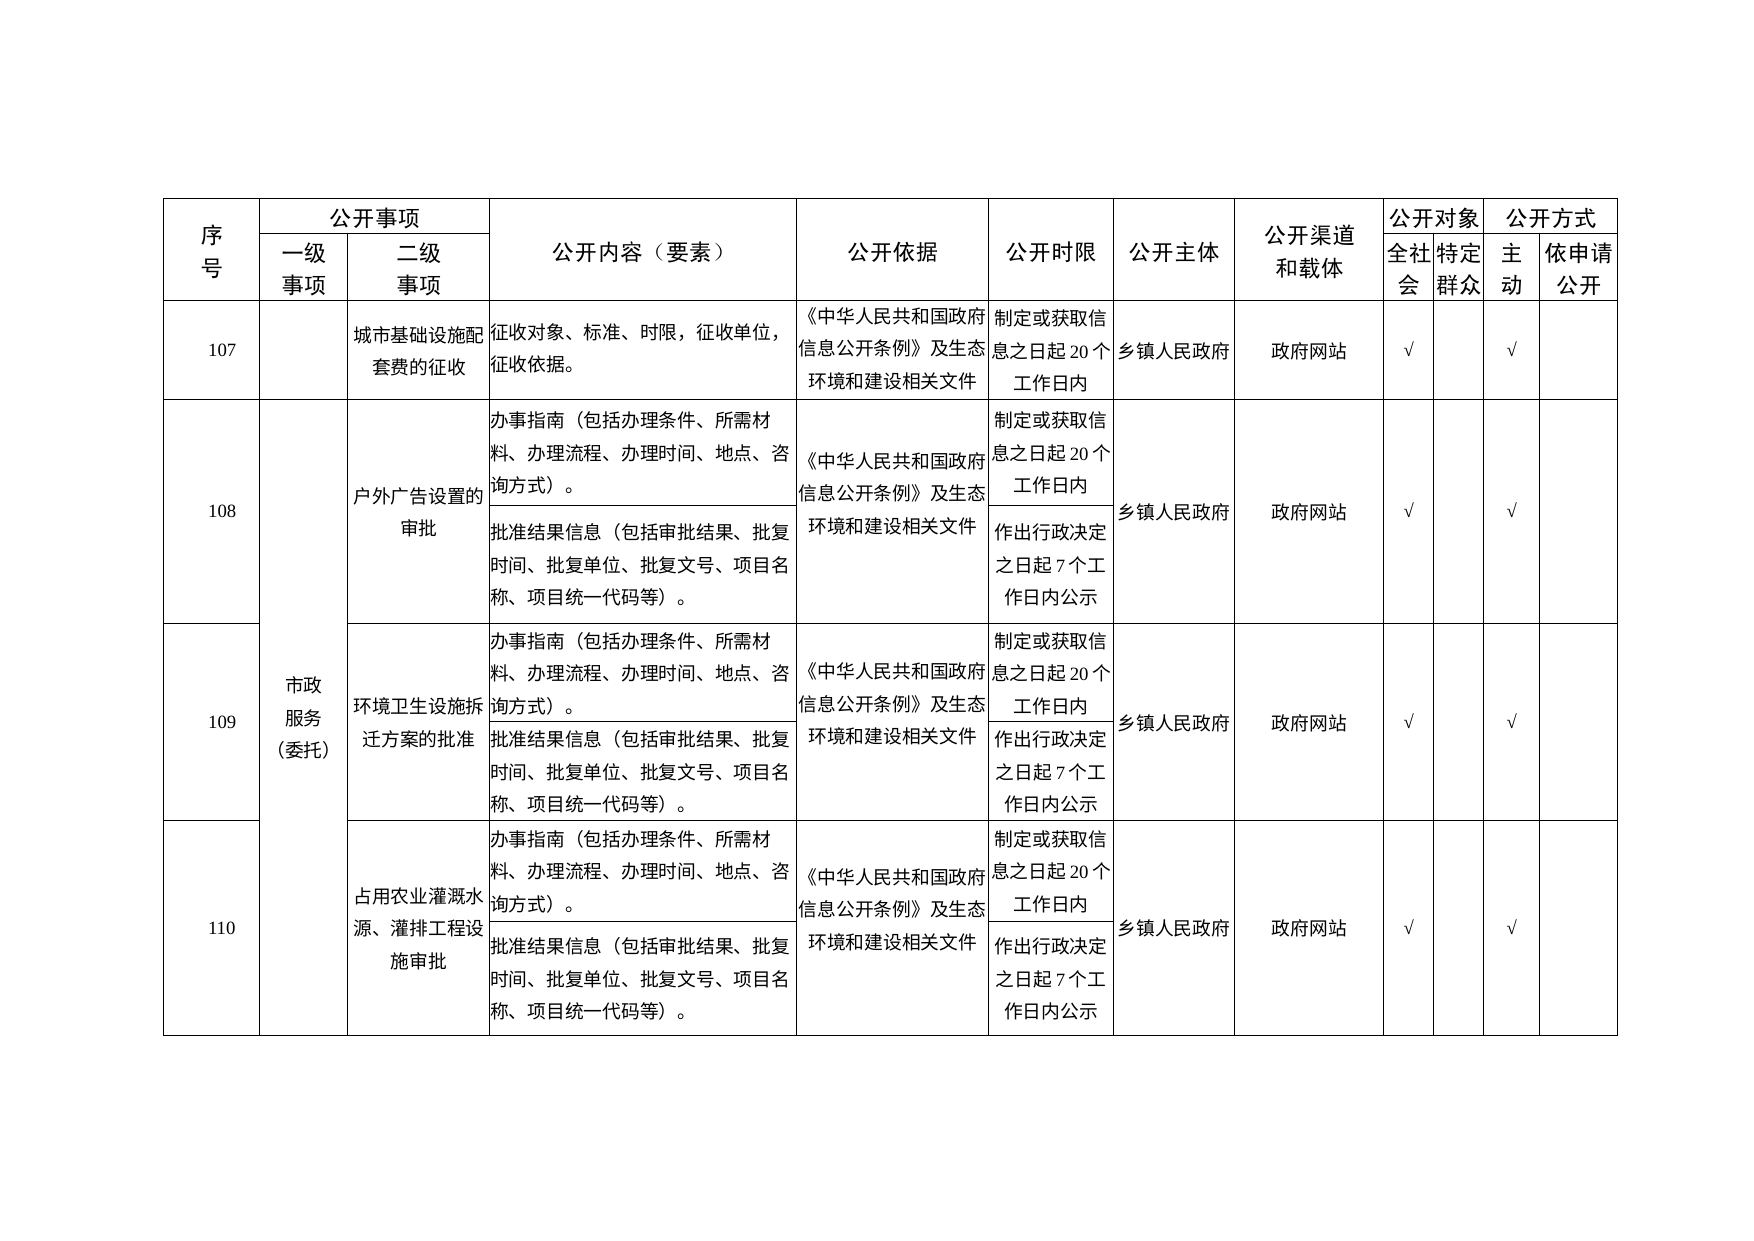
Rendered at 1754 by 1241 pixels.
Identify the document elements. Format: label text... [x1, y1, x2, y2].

table_cell 制定或获取信息之日起20个工作日内 [989, 301, 1113, 399]
table_cell √ [1484, 301, 1539, 399]
table_cell [164, 301, 259, 399]
table_header 公开内容（要素） [490, 199, 796, 300]
table_cell 《中华人民共和国政府信息公开条例》及生态环境和建设相关文件 [797, 400, 988, 623]
table_header 公开渠道 和载体 [1235, 199, 1383, 300]
table_cell 批准结果信息（包括审批结果、批复时间、批复单位、批复文号、项目名称、项目统一代码等）。 [490, 922, 796, 1034]
table_cell 批准结果信息（包括审批结果、批复时间、批复单位、批复文号、项目名称、项目统一代码等）。 [490, 506, 796, 623]
table_cell [164, 400, 259, 623]
table_cell 二级 事项 [348, 234, 489, 300]
table_header 公开依据 [797, 199, 988, 300]
table_cell 乡镇人民政府 [1114, 624, 1234, 820]
table_cell 《中华人民共和国政府信息公开条例》及生态环境和建设相关文件 [797, 301, 988, 399]
table_cell 环境卫生设施拆迁方案的批准 [348, 624, 489, 820]
table_cell 批准结果信息（包括审批结果、批复时间、批复单位、批复文号、项目名称、项目统一代码等）。 [490, 722, 796, 820]
table_cell 占用农业灌溉水源、灌排工程设施审批 [348, 821, 489, 1034]
table_cell 全社会 [1384, 234, 1433, 300]
table_cell 政府网站 [1235, 400, 1383, 623]
table_cell 乡镇人民政府 [1114, 301, 1234, 399]
table_cell [164, 624, 259, 820]
table_cell 一级 事项 [260, 234, 347, 300]
table_cell 《中华人民共和国政府信息公开条例》及生态环境和建设相关文件 [797, 821, 988, 1034]
table_cell 市政 服务 （委托） [260, 400, 347, 1034]
table_header 序 号 [164, 199, 259, 300]
table_cell √ [1384, 301, 1433, 399]
table_cell 制定或获取信息之日起20个工作日内 [989, 821, 1113, 921]
table_cell 特定 群众 [1434, 234, 1483, 300]
table_cell √ [1484, 400, 1539, 623]
table_cell 作出行政决定之日起7个工作日内公示 [989, 506, 1113, 623]
table_cell √ [1384, 821, 1433, 1034]
table_cell 办事指南（包括办理条件、所需材料、办理流程、办理时间、地点、咨询方式）。 [490, 400, 796, 504]
table_cell √ [1484, 624, 1539, 820]
table_cell [1540, 624, 1617, 820]
table_cell 政府网站 [1235, 821, 1383, 1034]
table_cell 主 动 [1484, 234, 1539, 300]
table_cell 制定或获取信息之日起20个工作日内 [989, 624, 1113, 721]
table_cell [1434, 821, 1483, 1034]
table_cell 依申请 公开 [1540, 234, 1617, 300]
table_cell 政府网站 [1235, 624, 1383, 820]
table_header 公开时限 [989, 199, 1113, 300]
table_cell [1434, 400, 1483, 623]
table_cell 作出行政决定之日起7个工作日内公示 [989, 722, 1113, 820]
table_cell 《中华人民共和国政府信息公开条例》及生态环境和建设相关文件 [797, 624, 988, 820]
table_header 公开事项 [260, 199, 489, 233]
table_cell 城市基础设施配套费的征收 [348, 301, 489, 399]
table_cell 乡镇人民政府 [1114, 400, 1234, 623]
table_cell [1540, 400, 1617, 623]
table_cell √ [1384, 400, 1433, 623]
table_cell √ [1484, 821, 1539, 1034]
table_cell [164, 821, 259, 1034]
table_cell [1434, 301, 1483, 399]
table_header 公开对象 [1384, 199, 1483, 233]
table_cell √ [1384, 624, 1433, 820]
table_cell 政府网站 [1235, 301, 1383, 399]
table_cell 办事指南（包括办理条件、所需材料、办理流程、办理时间、地点、咨询方式）。 [490, 624, 796, 721]
table_cell 办事指南（包括办理条件、所需材料、办理流程、办理时间、地点、咨询方式）。 [490, 821, 796, 921]
table_cell 乡镇人民政府 [1114, 821, 1234, 1034]
table_cell 征收对象、标准、时限，征收单位，征收依据。 [490, 301, 796, 399]
table_cell [1434, 624, 1483, 820]
table_header 公开主体 [1114, 199, 1234, 300]
table_cell [1540, 301, 1617, 399]
table_cell 户外广告设置的审批 [348, 400, 489, 623]
table_cell [1540, 821, 1617, 1034]
table_cell 作出行政决定之日起7个工作日内公示 [989, 922, 1113, 1034]
table_header 公开方式 [1484, 199, 1617, 233]
table_cell 制定或获取信息之日起20个工作日内 [989, 400, 1113, 504]
